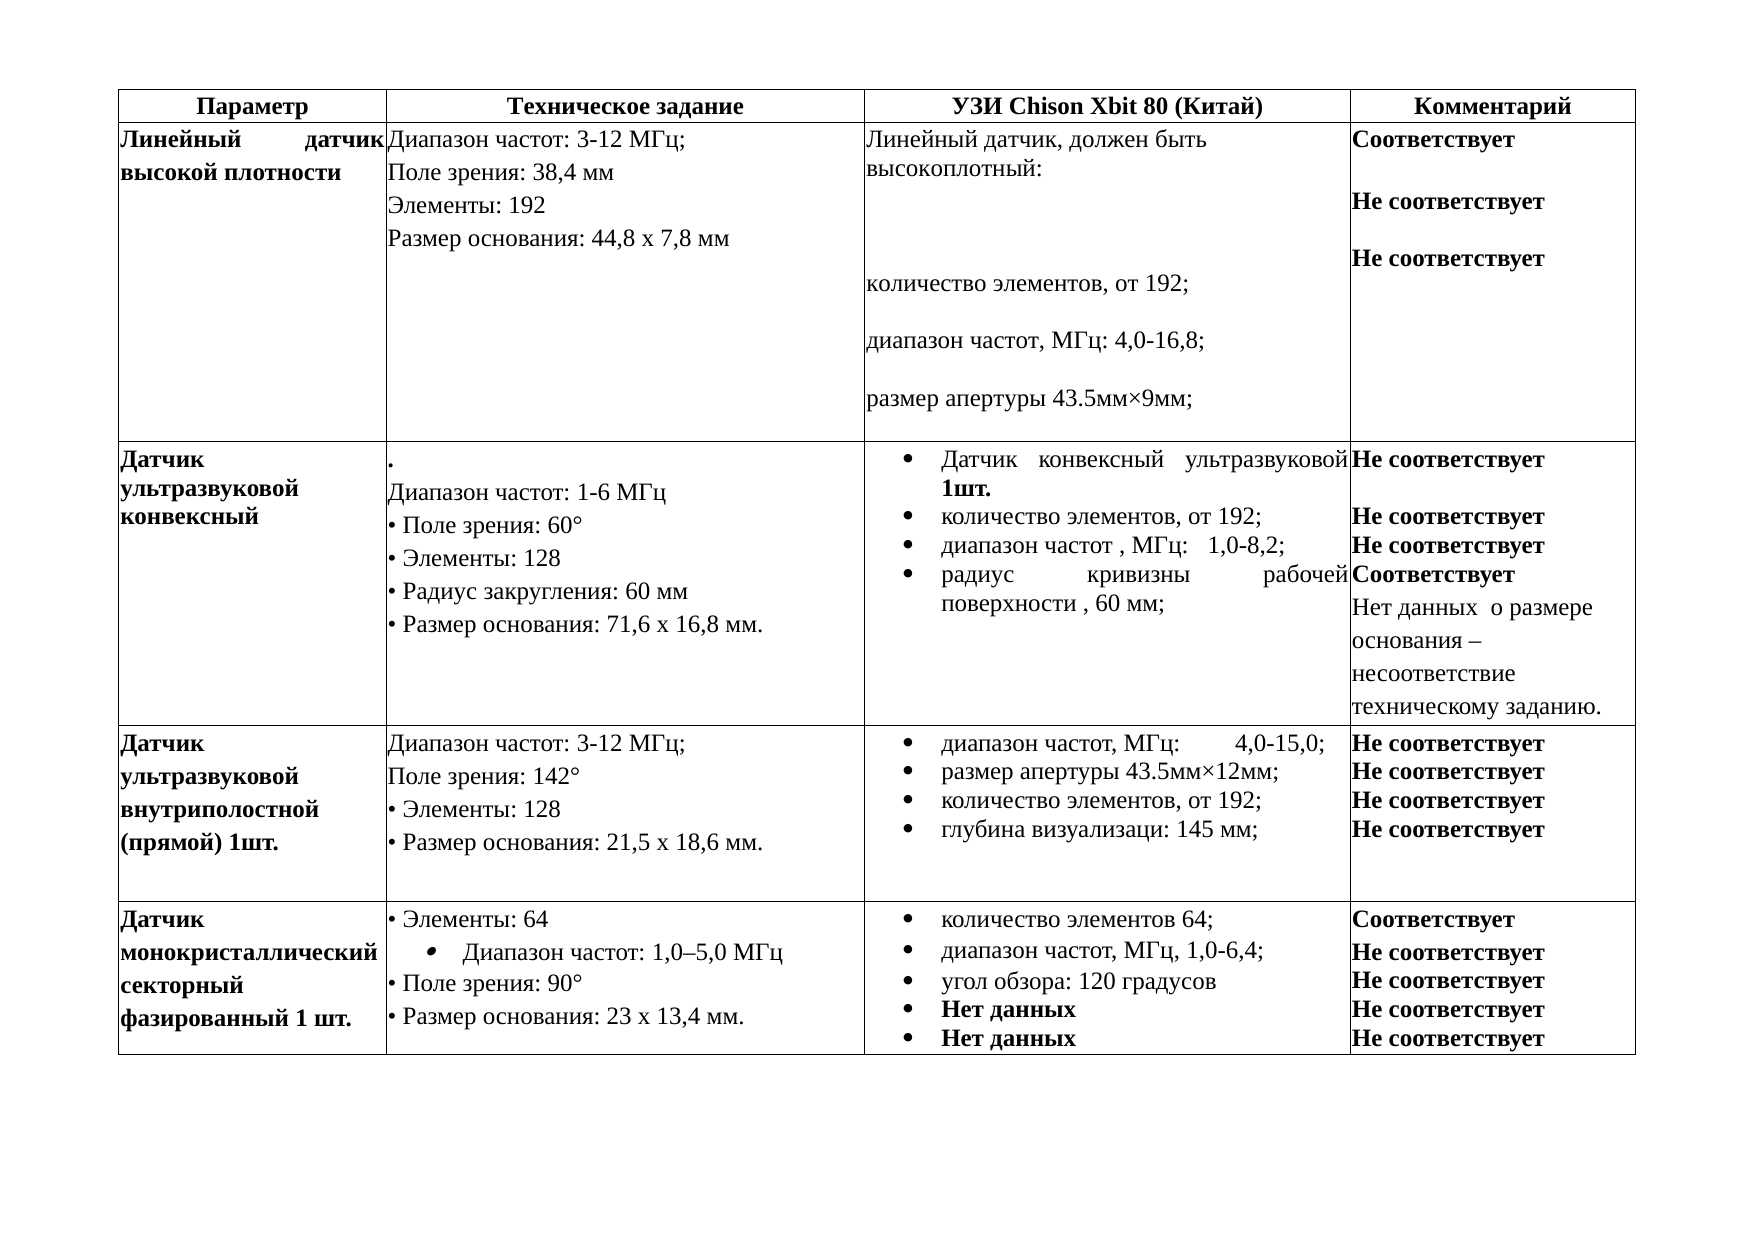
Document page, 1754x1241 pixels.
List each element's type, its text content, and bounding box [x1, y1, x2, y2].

table_header Техническое задание [387, 90, 864, 122]
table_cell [387, 902, 864, 1053]
table_cell диапазон частот, МГц: 4,0-15,0; размер апертуры 43.5мм×12мм; количество элементов, от 192; глубина визуализаци: 145 мм; [865, 726, 1350, 901]
table_header Параметр [119, 90, 386, 122]
table_header Комментарий [1351, 90, 1635, 122]
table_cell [1351, 902, 1635, 1053]
table_cell Диапазон частот: 3-12 МГц; Поле зрения: 142° • Элементы: 128 • Размер основания: 21,5 х 18,6 мм. [387, 726, 864, 901]
table_cell . Диапазон частот: 1-6 МГц • Поле зрения: 60° • Элементы: 128 • Радиус закругления: 60 мм • Размер основания: 71,6 x 16,8 мм. [387, 442, 864, 725]
table_cell Диапазон частот: 3-12 МГц; Поле зрения: 38,4 мм Элементы: 192 Размер основания: 44,8 х 7,8 мм [387, 123, 864, 441]
table_cell Линейный датчик, должен быть высокоплотный: количество элементов, от 192; диапазон частот, МГц: 4,0-16,8; размер апертуры 43.5мм×9мм; [865, 123, 1350, 441]
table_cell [119, 902, 386, 1053]
table_cell Не соответствует Не соответствует Не соответствует Не соответствует [1351, 726, 1635, 901]
table_header УЗИ Chison Xbit 80 (Китай) [865, 90, 1350, 122]
table_cell Линейный датчик высокой плотности [119, 123, 386, 441]
table_cell Соответствует Не соответствует Не соответствует [1351, 123, 1635, 441]
table_cell Датчик ультразвуковой конвексный [119, 442, 386, 725]
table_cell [865, 902, 1350, 1053]
table_cell Не соответствует Не соответствует Не соответствует Соответствует Нет данных о размере основания – несоответствие техническому заданию. [1351, 442, 1635, 725]
table_cell Датчик ультразвуковой внутриполостной (прямой) 1шт. [119, 726, 386, 901]
table_cell Датчик конвексный ультразвуковой 1шт. количество элементов, от 192; диапазон частот , МГц: 1,0-8,2; радиус кривизны рабочей поверхности , 60 мм; [865, 442, 1350, 725]
